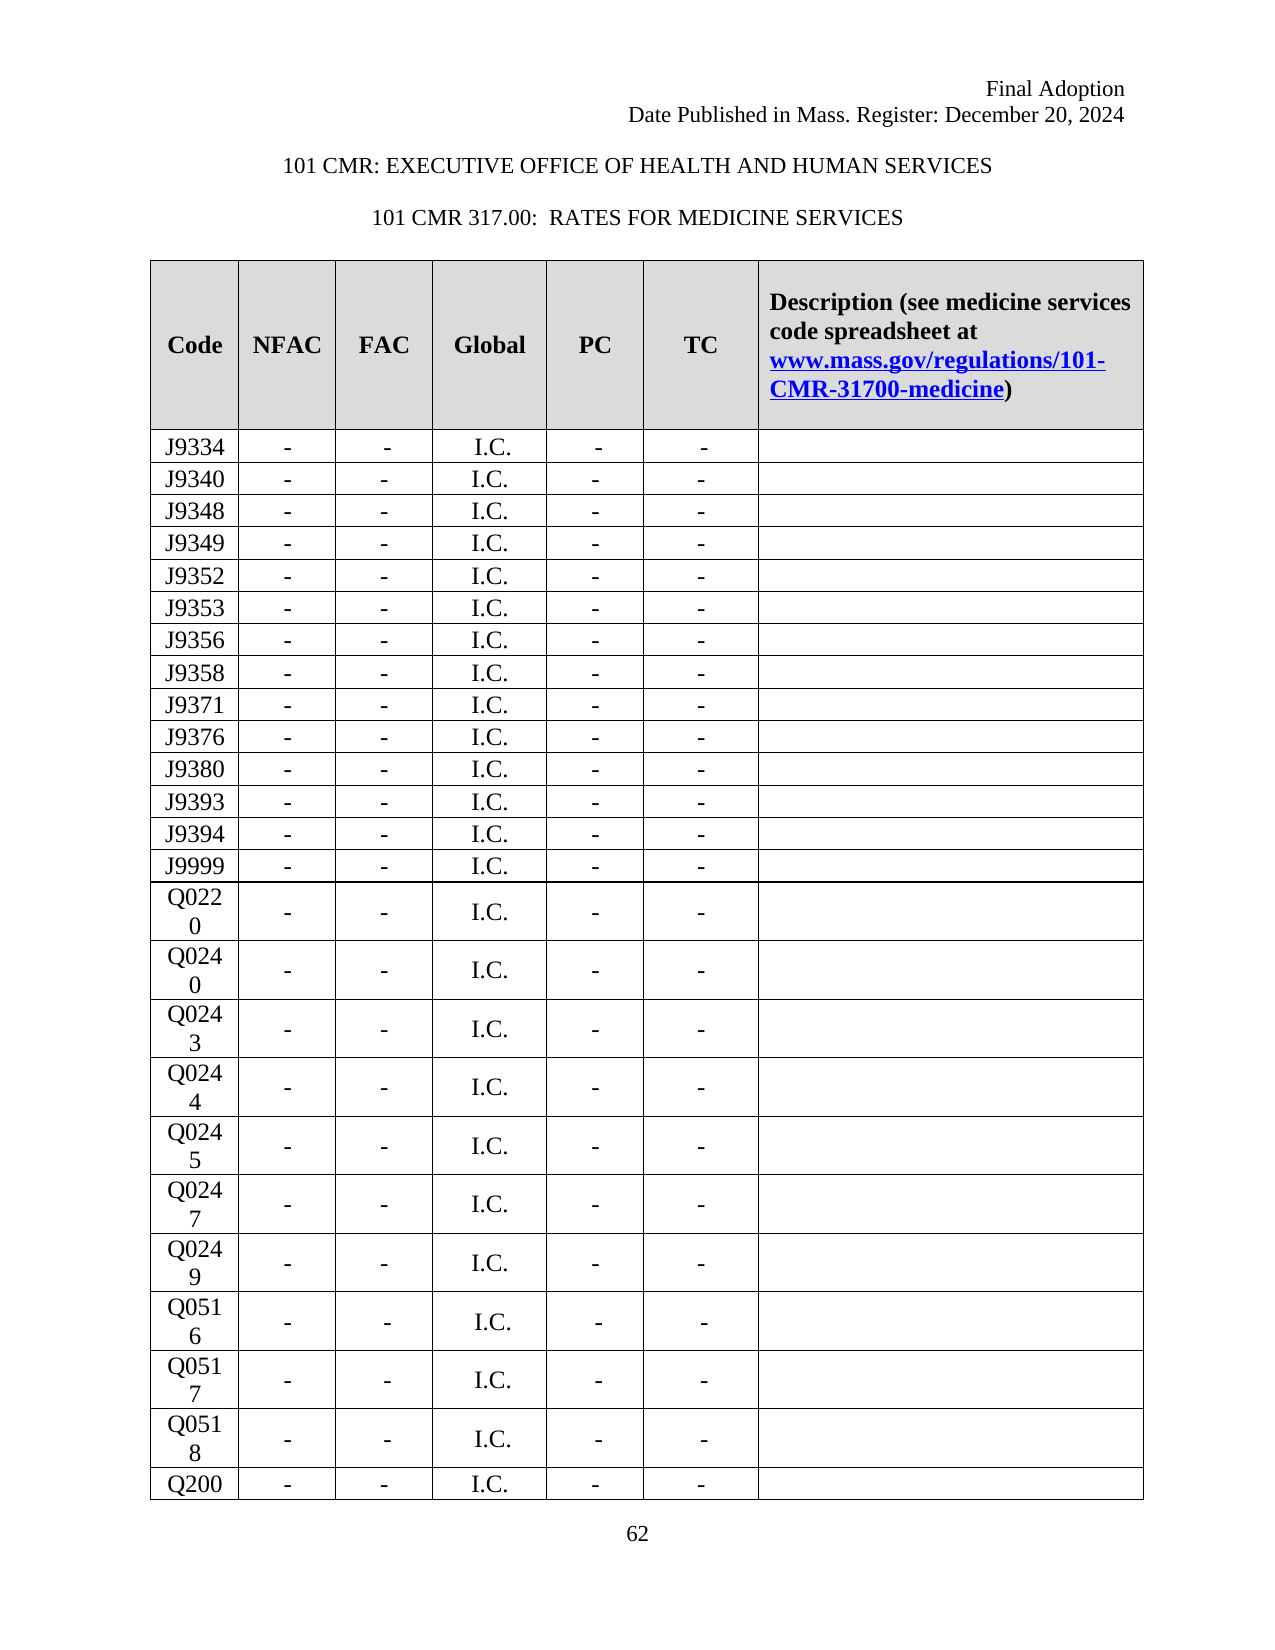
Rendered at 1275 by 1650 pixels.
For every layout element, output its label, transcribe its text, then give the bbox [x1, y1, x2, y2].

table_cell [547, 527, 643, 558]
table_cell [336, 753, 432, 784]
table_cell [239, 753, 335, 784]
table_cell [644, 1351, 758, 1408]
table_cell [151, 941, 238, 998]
table_header FAC [336, 261, 432, 429]
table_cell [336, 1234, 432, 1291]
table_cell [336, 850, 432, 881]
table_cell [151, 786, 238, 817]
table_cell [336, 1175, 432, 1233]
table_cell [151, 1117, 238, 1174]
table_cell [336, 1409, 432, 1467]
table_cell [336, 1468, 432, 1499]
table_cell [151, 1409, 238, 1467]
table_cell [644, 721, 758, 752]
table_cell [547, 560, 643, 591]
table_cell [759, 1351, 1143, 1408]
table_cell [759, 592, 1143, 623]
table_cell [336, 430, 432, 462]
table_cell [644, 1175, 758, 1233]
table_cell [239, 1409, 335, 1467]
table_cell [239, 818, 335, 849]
table_header Description (see medicine services code spreadsheet at www.mass.gov/regulations/101-CMR-31700-medicine) [759, 261, 1143, 429]
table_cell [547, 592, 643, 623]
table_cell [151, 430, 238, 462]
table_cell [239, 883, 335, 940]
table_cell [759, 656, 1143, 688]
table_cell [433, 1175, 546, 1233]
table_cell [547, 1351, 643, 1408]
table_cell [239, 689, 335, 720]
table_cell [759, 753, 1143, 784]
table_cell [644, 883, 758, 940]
table_header NFAC [239, 261, 335, 429]
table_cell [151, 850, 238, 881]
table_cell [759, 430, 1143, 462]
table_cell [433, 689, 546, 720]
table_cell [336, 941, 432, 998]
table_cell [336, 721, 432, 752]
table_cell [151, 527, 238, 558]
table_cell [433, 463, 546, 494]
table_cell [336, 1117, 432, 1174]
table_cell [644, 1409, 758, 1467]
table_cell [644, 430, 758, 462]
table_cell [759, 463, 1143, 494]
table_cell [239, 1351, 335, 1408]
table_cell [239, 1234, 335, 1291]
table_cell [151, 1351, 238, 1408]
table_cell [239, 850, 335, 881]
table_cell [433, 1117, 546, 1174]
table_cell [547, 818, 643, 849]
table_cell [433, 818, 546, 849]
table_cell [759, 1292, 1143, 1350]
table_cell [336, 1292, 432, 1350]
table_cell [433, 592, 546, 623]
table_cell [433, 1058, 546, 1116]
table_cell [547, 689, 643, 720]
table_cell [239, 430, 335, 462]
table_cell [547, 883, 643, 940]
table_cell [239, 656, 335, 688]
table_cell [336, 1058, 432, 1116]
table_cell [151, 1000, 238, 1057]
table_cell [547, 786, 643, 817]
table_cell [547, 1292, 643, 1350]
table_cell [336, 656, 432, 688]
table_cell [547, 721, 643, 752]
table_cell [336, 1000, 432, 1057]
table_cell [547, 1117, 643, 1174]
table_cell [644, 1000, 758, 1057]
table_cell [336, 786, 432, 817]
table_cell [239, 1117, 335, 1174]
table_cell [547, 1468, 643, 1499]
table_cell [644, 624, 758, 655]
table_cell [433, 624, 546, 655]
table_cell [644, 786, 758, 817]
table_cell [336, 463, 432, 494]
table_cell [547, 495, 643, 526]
table_header Code [151, 261, 238, 429]
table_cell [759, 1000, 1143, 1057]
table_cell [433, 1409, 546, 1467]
table_header TC [644, 261, 758, 429]
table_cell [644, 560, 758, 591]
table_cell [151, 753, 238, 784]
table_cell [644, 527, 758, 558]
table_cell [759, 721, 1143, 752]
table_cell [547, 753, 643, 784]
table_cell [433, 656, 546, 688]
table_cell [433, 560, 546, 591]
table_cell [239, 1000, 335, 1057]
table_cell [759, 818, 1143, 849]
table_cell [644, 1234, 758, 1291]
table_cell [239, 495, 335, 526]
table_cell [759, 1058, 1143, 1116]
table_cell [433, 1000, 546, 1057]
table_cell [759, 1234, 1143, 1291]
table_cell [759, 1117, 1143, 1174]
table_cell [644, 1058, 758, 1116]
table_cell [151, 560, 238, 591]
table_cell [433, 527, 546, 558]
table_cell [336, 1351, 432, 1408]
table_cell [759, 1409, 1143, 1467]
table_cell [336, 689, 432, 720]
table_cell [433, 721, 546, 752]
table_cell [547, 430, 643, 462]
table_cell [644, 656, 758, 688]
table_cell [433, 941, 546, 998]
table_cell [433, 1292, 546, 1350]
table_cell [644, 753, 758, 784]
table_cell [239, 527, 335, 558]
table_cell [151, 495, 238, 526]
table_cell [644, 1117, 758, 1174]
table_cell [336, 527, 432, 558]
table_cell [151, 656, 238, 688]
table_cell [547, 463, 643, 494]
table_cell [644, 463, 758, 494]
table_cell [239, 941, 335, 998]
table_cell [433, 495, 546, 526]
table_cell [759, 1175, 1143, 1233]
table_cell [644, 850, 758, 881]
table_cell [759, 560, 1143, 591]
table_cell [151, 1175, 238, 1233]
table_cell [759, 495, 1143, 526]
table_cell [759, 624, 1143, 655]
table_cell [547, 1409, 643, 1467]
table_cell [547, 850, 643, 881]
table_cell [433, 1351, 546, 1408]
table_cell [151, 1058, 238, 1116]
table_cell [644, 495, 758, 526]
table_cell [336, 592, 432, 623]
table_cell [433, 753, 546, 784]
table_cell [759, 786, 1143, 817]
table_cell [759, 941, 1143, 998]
table_header Global [433, 261, 546, 429]
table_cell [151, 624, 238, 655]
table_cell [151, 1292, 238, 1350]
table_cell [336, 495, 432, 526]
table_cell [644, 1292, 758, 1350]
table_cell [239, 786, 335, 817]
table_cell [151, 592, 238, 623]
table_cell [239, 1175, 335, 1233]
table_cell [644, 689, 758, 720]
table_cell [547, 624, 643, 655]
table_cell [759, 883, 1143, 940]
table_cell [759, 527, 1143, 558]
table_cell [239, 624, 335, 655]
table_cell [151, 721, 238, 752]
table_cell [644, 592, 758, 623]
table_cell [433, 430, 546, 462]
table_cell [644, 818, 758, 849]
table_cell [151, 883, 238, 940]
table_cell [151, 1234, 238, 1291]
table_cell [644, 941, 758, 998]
table_header PC [547, 261, 643, 429]
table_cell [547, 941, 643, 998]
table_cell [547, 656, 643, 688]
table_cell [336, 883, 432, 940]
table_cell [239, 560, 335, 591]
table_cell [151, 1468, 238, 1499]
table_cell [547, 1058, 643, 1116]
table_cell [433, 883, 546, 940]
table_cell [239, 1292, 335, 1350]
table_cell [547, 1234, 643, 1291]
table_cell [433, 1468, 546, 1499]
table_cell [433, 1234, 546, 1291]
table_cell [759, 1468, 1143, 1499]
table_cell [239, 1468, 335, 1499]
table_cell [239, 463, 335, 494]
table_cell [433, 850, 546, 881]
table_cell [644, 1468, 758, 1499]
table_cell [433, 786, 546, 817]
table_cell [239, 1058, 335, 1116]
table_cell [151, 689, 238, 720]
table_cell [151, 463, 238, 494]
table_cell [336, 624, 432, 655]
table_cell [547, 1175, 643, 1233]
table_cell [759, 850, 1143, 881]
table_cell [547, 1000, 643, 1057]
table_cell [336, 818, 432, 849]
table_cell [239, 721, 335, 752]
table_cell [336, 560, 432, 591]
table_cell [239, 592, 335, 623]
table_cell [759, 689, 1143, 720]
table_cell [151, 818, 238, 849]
